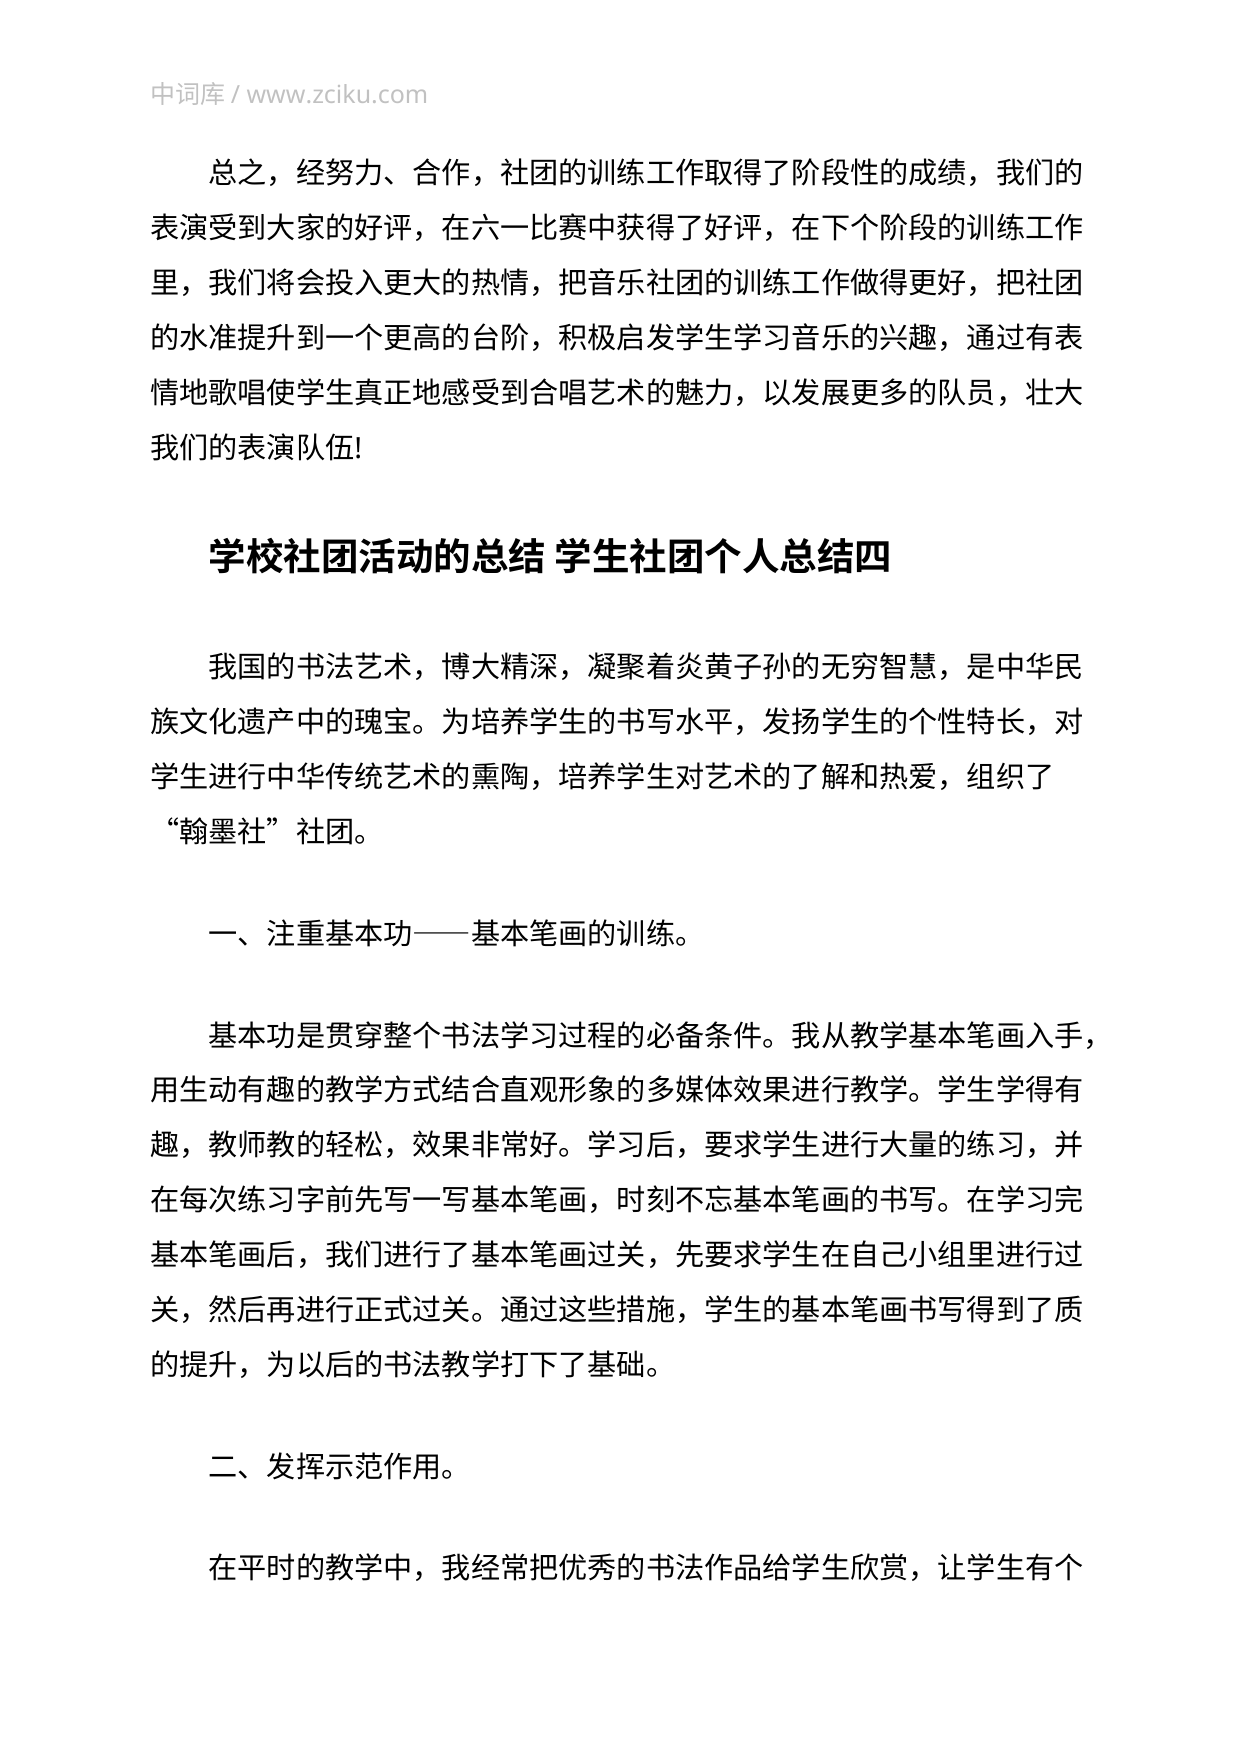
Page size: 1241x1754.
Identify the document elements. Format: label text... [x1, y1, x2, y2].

text 一、注重基本功——基本笔画的训练。 [150, 910, 1090, 953]
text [150, 1545, 1090, 1587]
text 我国的书法艺术，博大精深，凝聚着炎黄子孙的无穷智慧，是中华民族文化遗产中的瑰宝。为培养学生的书写水平，发扬学生的个性特长，对学生进行中华传统艺术的熏陶，培养学生对艺术的了解和热爱，组织了“翰墨社”社团。 [150, 644, 1090, 851]
text 总之，经努力、合作，社团的训练工作取得了阶段性的成绩，我们的表演受到大家的好评，在六一比赛中获得了好评，在下个阶段的训练工作里，我们将会投入更大的热情，把音乐社团的训练工作做得更好，把社团的水准提升到一个更高的台阶，积极启发学生学习音乐的兴趣，通过有表情地歌唱使学生真正地感受到合唱艺术的魅力，以发展更多的队员，壮大我们的表演队伍! [150, 150, 1090, 467]
text 二、发挥示范作用。 [150, 1443, 1090, 1486]
text 基本功是贯穿整个书法学习过程的必备条件。我从教学基本笔画入手，用生动有趣的教学方式结合直观形象的多媒体效果进行教学。学生学得有趣，教师教的轻松，效果非常好。学习后，要求学生进行大量的练习，并在每次练习字前先写一写基本笔画，时刻不忘基本笔画的书写。在学习完基本笔画后，我们进行了基本笔画过关，先要求学生在自己小组里进行过关，然后再进行正式过关。通过这些措施，学生的基本笔画书写得到了质的提升，为以后的书法教学打下了基础。 [150, 1012, 1090, 1384]
text 学校社团活动的总结 学生社团个人总结四 [150, 526, 1090, 581]
